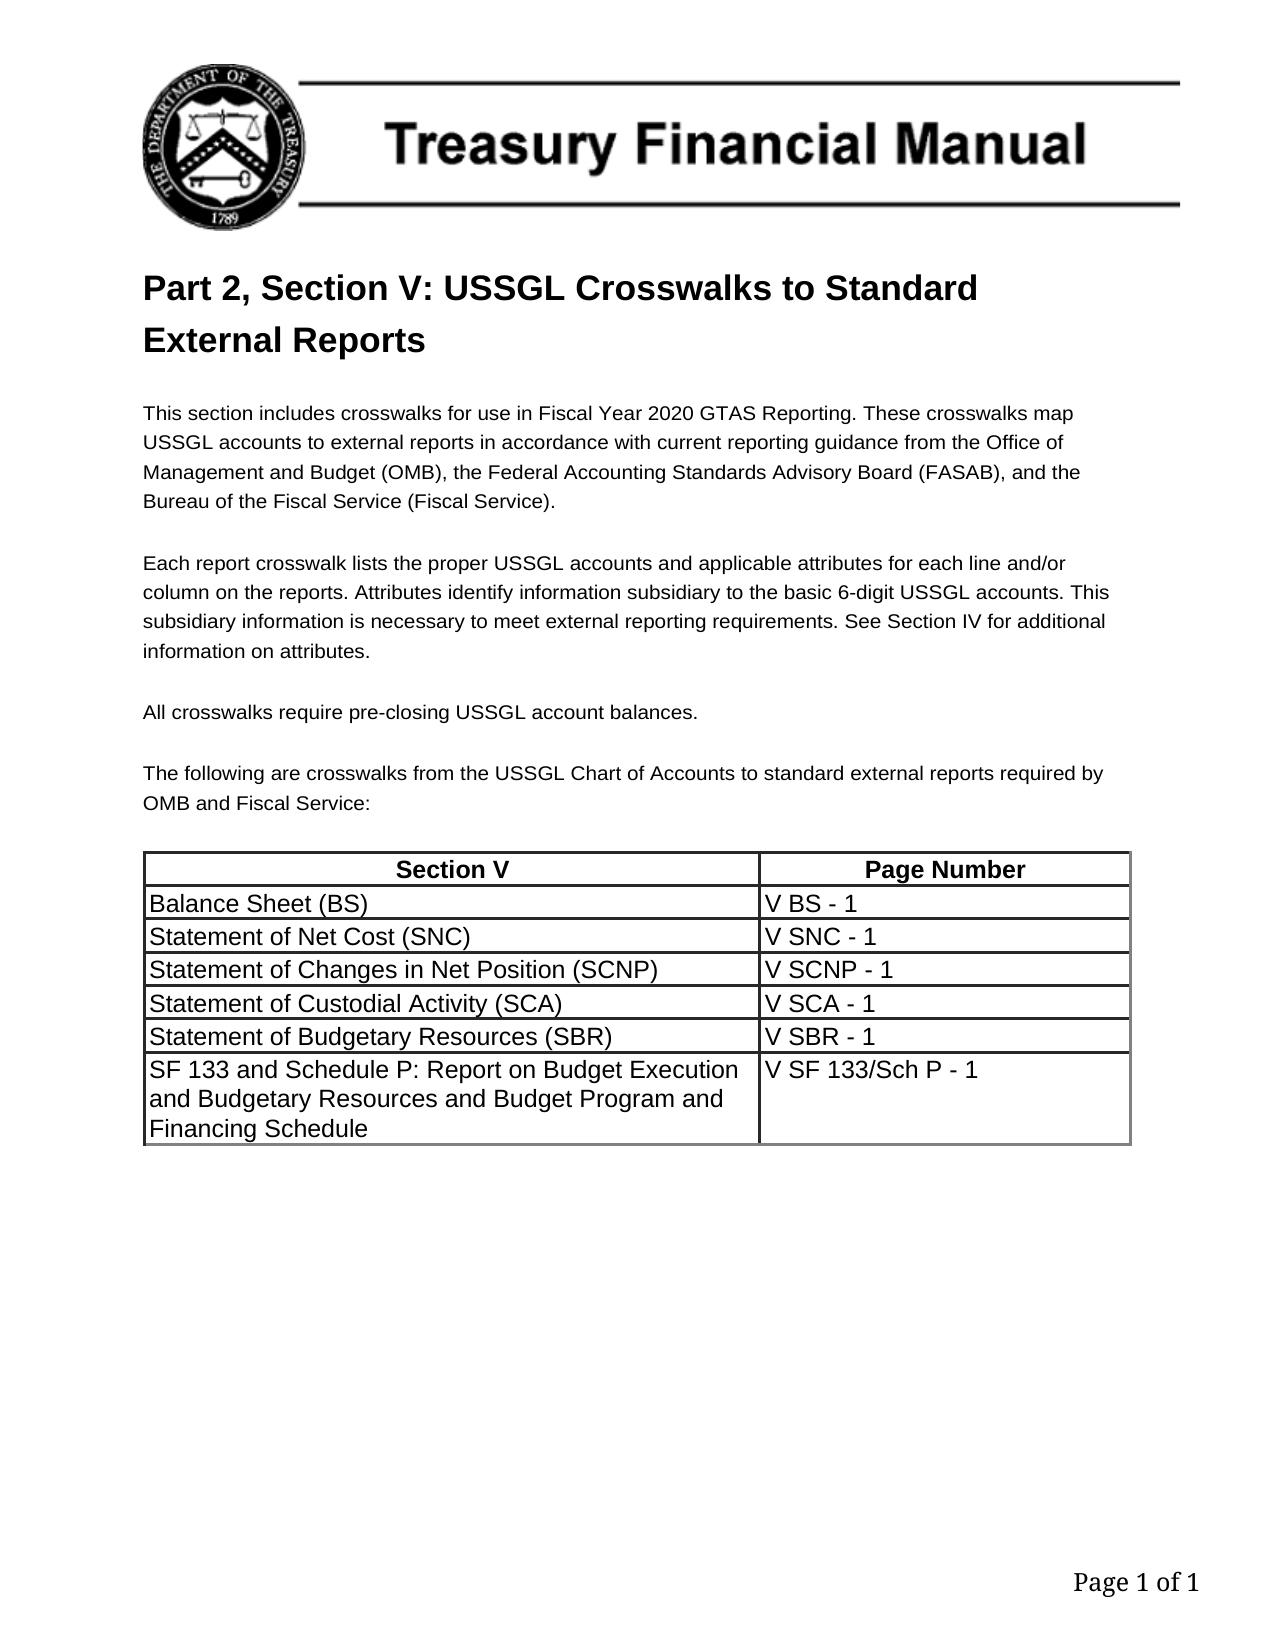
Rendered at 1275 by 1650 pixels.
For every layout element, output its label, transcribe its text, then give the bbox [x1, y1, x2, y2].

table_cell Statement of Custodial Activity (SCA) [146, 987, 758, 1017]
table_cell V SNC - 1 [761, 920, 1129, 951]
table_cell V SCNP - 1 [761, 954, 1129, 984]
table_cell V SCA - 1 [761, 987, 1129, 1017]
table_cell Statement of Net Cost (SNC) [146, 920, 758, 951]
table_header Section V [146, 854, 758, 884]
text Part 2, Section V: USSGL Crosswalks to Standard External Reports [143, 267, 1086, 360]
text All crosswalks require pre-closing USSGL account balances. [143, 701, 1212, 724]
table_cell Statement of Changes in Net Position (SCNP) [146, 954, 758, 984]
text The following are crosswalks from the USSGL Chart of Accounts to standard external reports required by OMB and Fiscal Service: [143, 762, 1115, 814]
text Each report crosswalk lists the proper USSGL accounts and applicable attributes for each line and/or column on the reports. Attributes identify information subsidiary to the basic 6-digit USSGL accounts. This subsidiary information is necessary to meet external reporting requirements. See Section IV for additional information on attributes. [143, 551, 1115, 662]
text Page 1 of 1 [131, 1565, 1200, 1599]
table_cell V SF 133/Sch P - 1 [761, 1054, 1129, 1143]
table_cell V SBR - 1 [761, 1020, 1129, 1051]
text This section includes crosswalks for use in Fiscal Year 2020 GTAS Reporting. These crosswalks map USSGL accounts to external reports in accordance with current reporting guidance from the Office of Management and Budget (OMB), the Federal Accounting Standards Advisory Board (FASAB), and the Bureau of the Fiscal Service (Fiscal Service). [143, 402, 1086, 513]
table_header Page Number [761, 854, 1129, 884]
table_cell Balance Sheet (BS) [146, 887, 758, 917]
picture [142, 64, 1181, 231]
table_cell V BS - 1 [761, 887, 1129, 917]
table_cell SF 133 and Schedule P: Report on Budget Execution and Budgetary Resources and Budget Program and Financing Schedule [146, 1054, 758, 1143]
table_cell Statement of Budgetary Resources (SBR) [146, 1020, 758, 1051]
